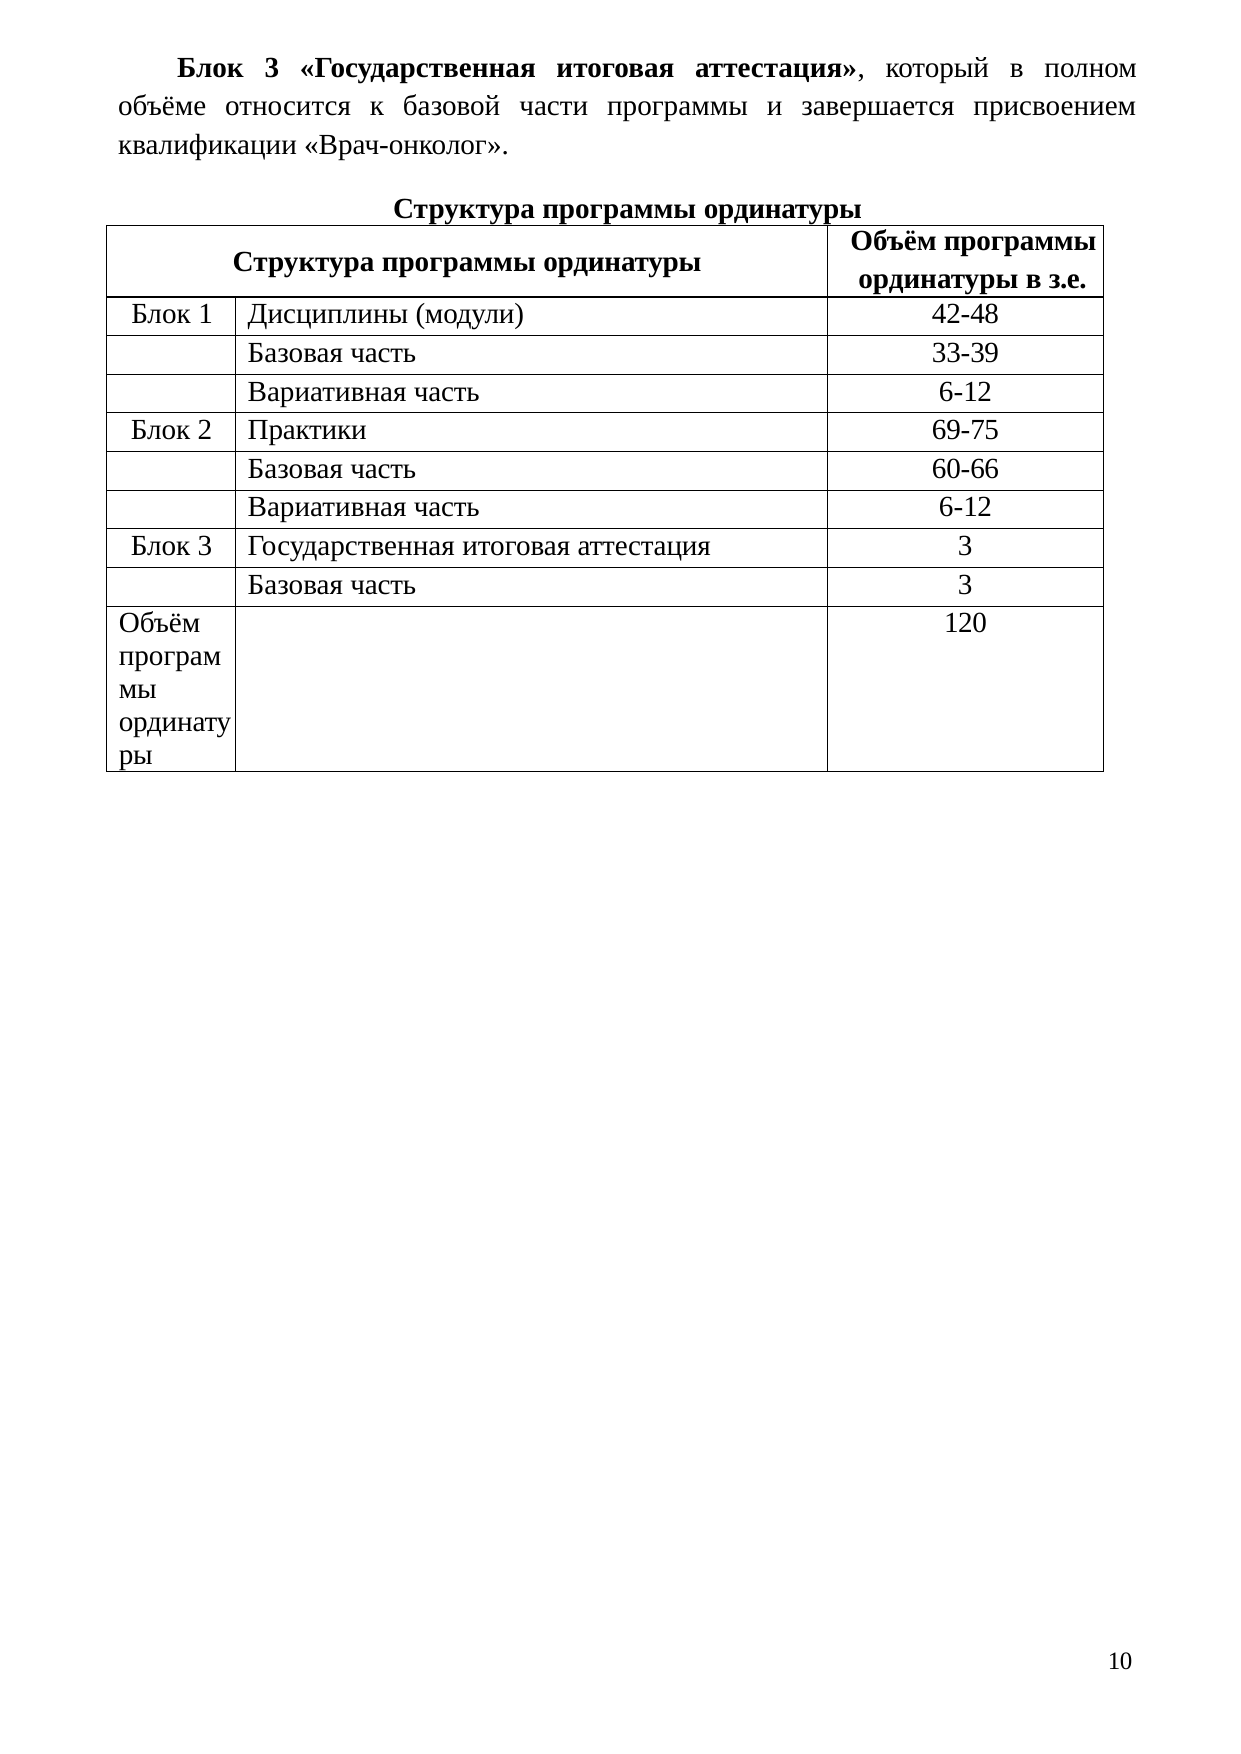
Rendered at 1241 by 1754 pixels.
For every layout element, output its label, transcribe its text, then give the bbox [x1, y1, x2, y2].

table_cell Объём программы ординатуры [107, 607, 235, 771]
table_cell [107, 568, 235, 606]
table_cell Дисциплины (модули) [236, 298, 827, 335]
table_cell [107, 336, 235, 374]
table_cell 120 [828, 607, 1103, 771]
text Блок 3 «Государственная итоговая аттестация», который в полном объёме относится к базовой части программы и завершается присвоением квалификации «Врач-онколог». [118, 50, 1137, 161]
table_cell 33-39 [828, 336, 1103, 374]
table_cell Государственная итоговая аттестация [236, 529, 827, 567]
table_cell [236, 607, 827, 771]
table_cell Блок 1 [107, 298, 235, 335]
table_cell Базовая часть [236, 452, 827, 489]
table_cell [107, 452, 235, 489]
table_cell [107, 491, 235, 528]
table_cell [107, 375, 235, 412]
table_header Объём программы ординатуры в з.е. [828, 226, 1103, 296]
table_header Структура программы ординатуры [107, 226, 827, 296]
subtitle Структура программы ординатуры [133, 191, 1122, 225]
table_cell Блок 3 [107, 529, 235, 567]
table_cell 6-12 [828, 375, 1103, 412]
table_cell Вариативная часть [236, 491, 827, 528]
table_cell 3 [828, 529, 1103, 567]
table_cell 6-12 [828, 491, 1103, 528]
table_cell 42-48 [828, 298, 1103, 335]
table_cell 60-66 [828, 452, 1103, 489]
table_cell 69-75 [828, 413, 1103, 451]
table_cell Базовая часть [236, 336, 827, 374]
table_cell 3 [828, 568, 1103, 606]
table_cell Блок 2 [107, 413, 235, 451]
table_cell Вариативная часть [236, 375, 827, 412]
table_cell Практики [236, 413, 827, 451]
table_cell Базовая часть [236, 568, 827, 606]
